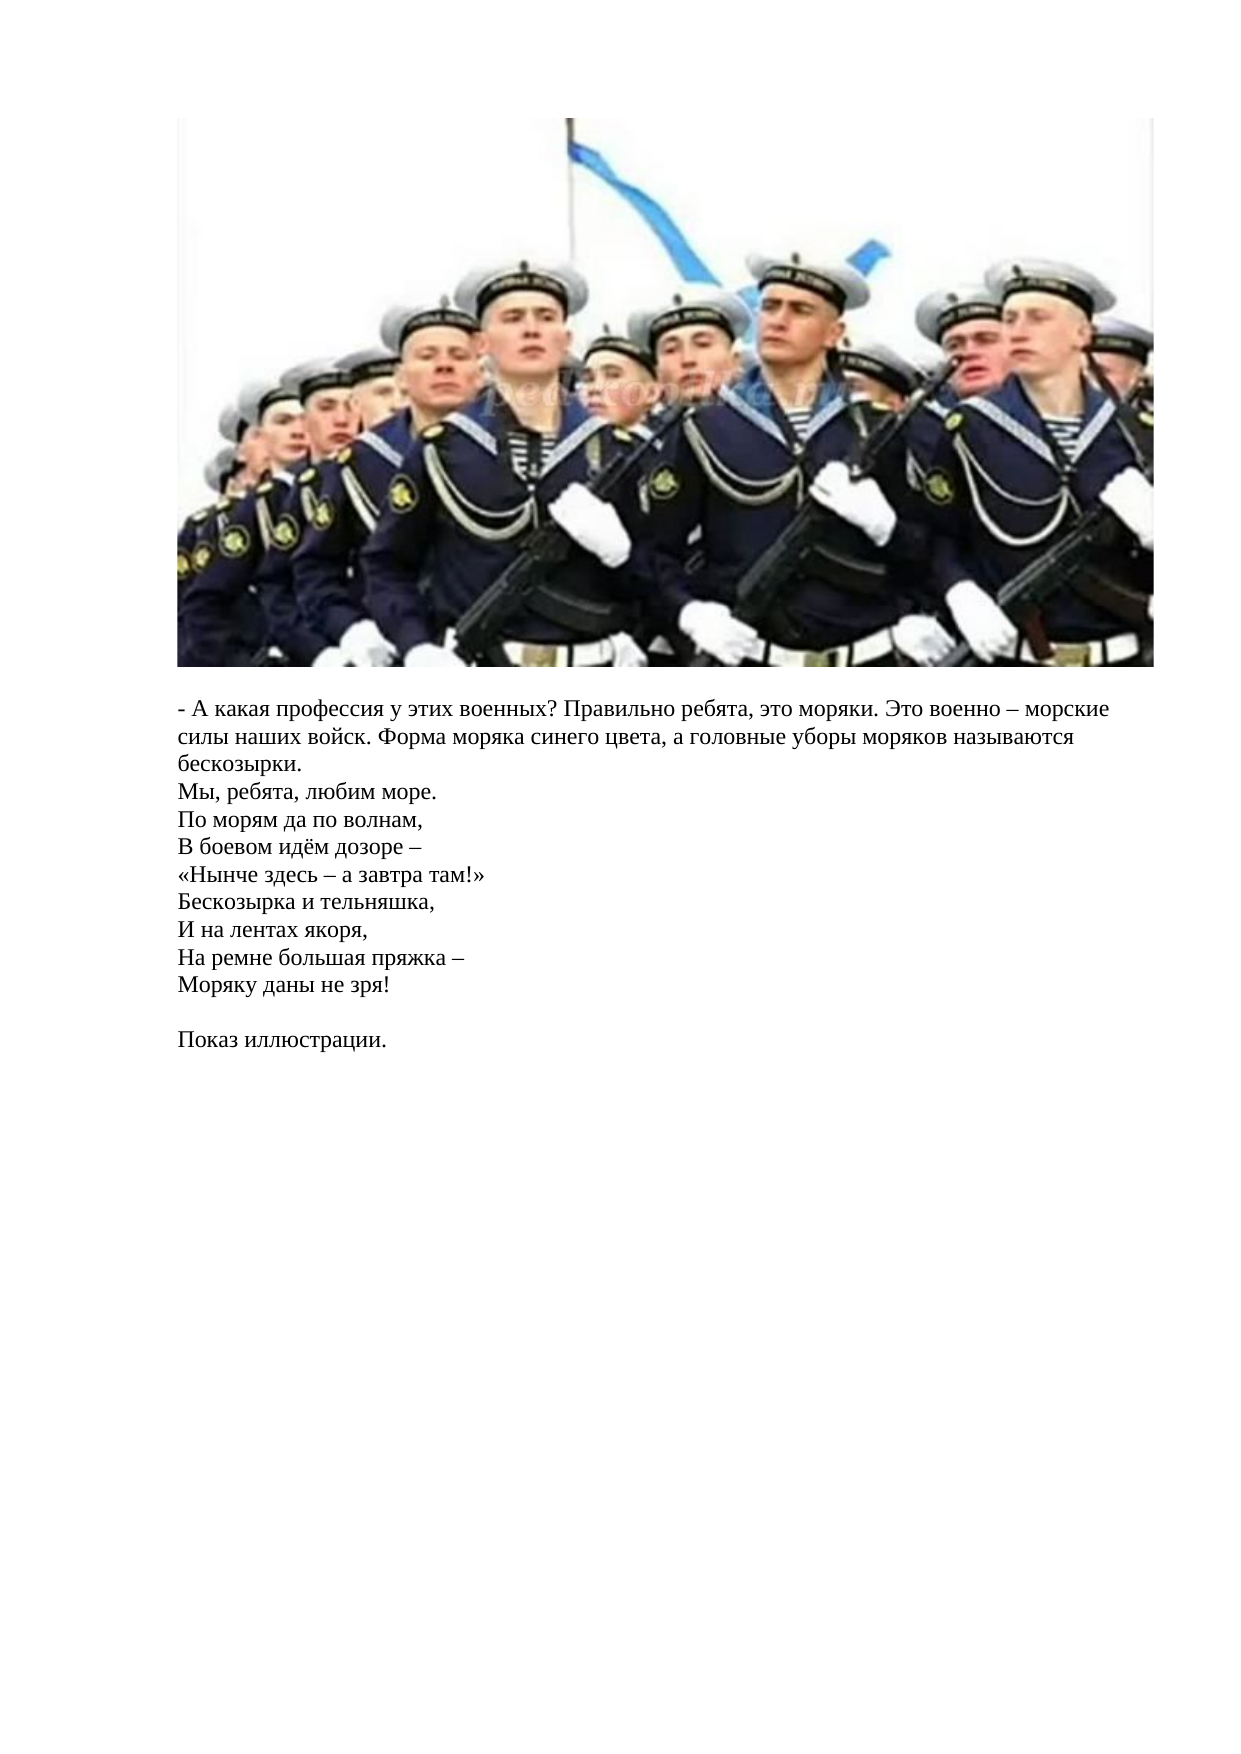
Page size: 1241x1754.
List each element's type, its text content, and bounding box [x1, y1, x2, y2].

text - А какая профессия у этих военных? Правильно ребята, это моряки. Это военно – морские силы наших войск. Форма моряка синего цвета, а головные уборы моряков называются бескозырки. Мы, ребята, любим море. По морям да по волнам, В боевом идём дозоре – «Нынче здесь – а завтра там!» Бескозырка и тельняшка, И на лентах якоря, На ремне большая пряжка – Моряку даны не зря! Показ иллюстрации. [177, 667, 1152, 1053]
picture [177, 118, 1154, 667]
